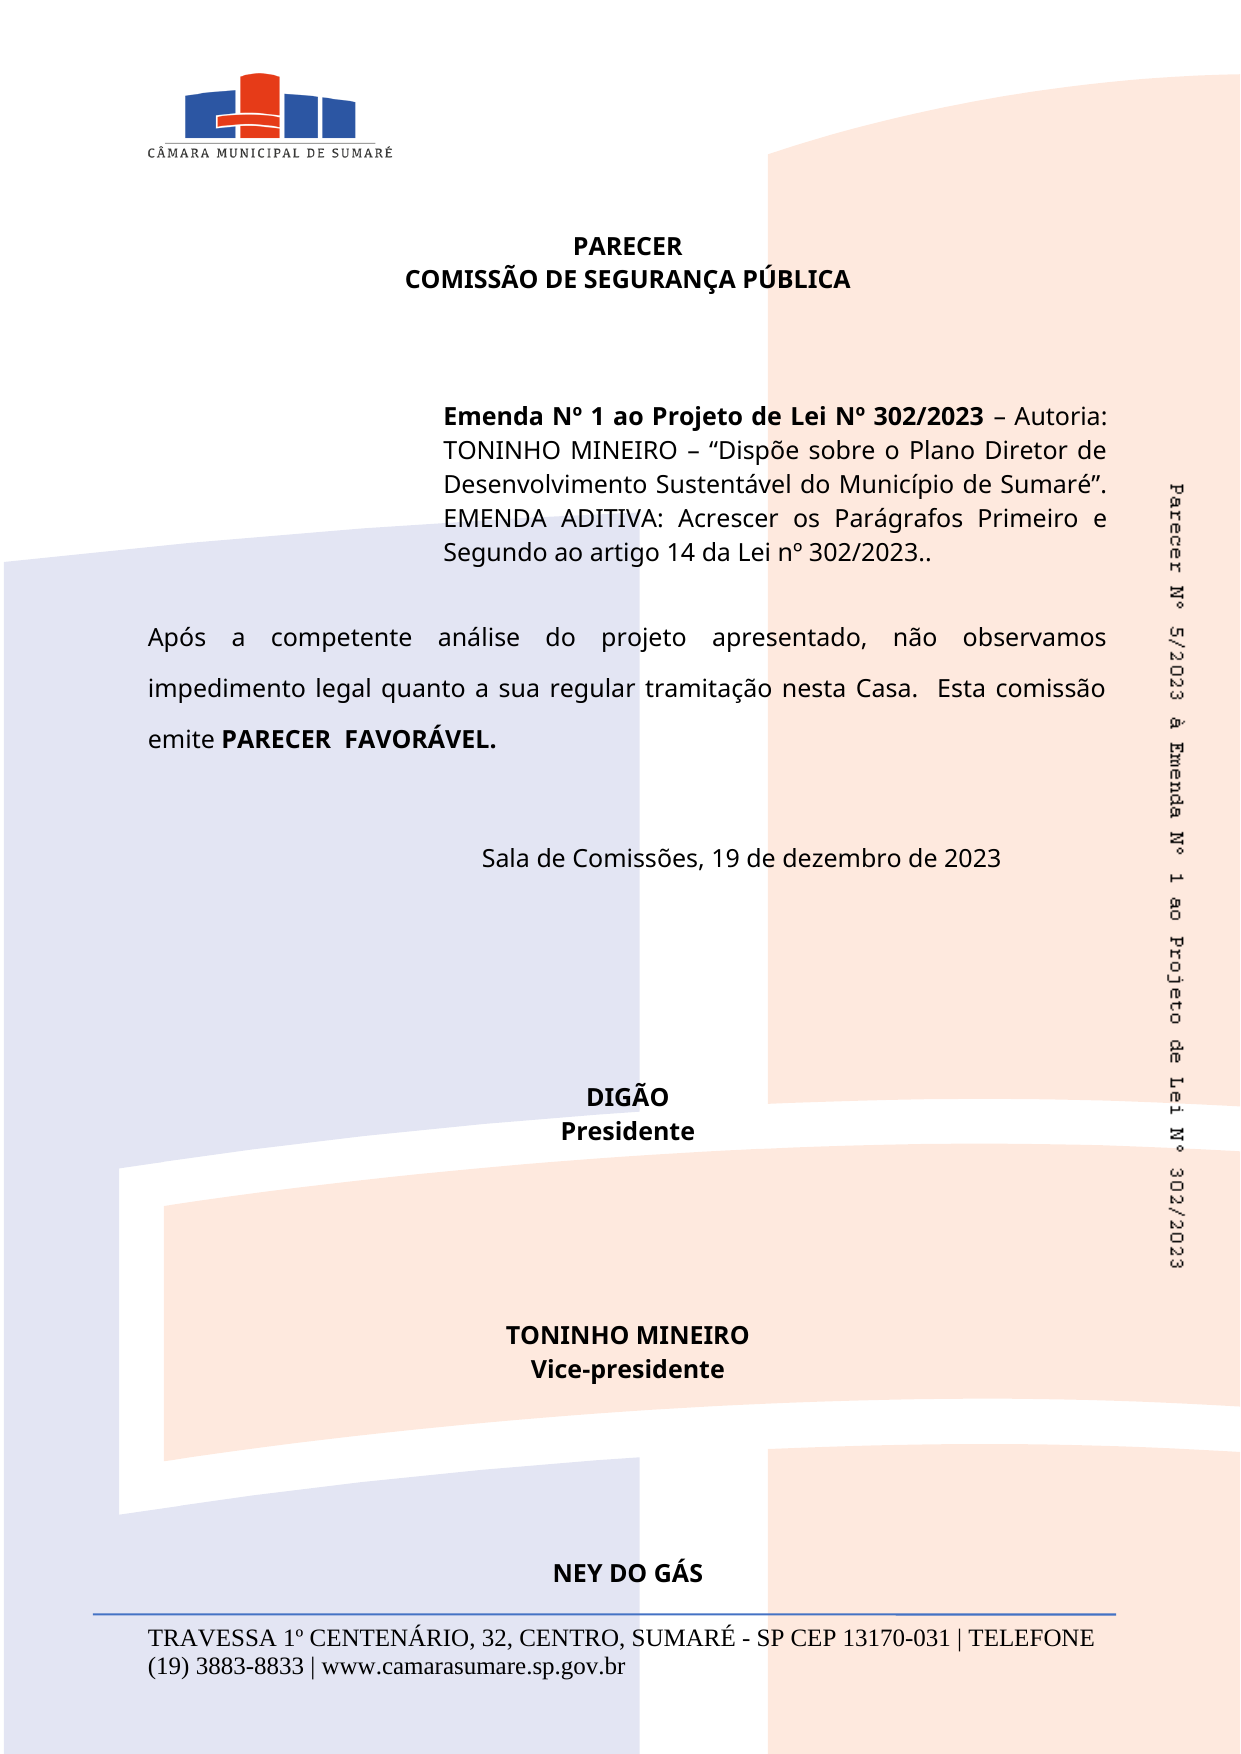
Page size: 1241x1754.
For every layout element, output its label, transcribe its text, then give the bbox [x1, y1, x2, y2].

text Emenda Nº 1 ao Projeto de Lei Nº 302/2023 – Autoria: TONINHO MINEIRO – “Dispõe sobre o Plano Diretor de Desenvolvimento Sustentável do Município de Sumaré”. EMENDA ADITIVA: Acrescer os Parágrafos Primeiro e Segundo ao artigo 14 da Lei nº 302/2023.. [443, 398, 1107, 569]
text TONINHO MINEIRO [148, 1318, 1107, 1352]
text Sala de Comissões, 19 de dezembro de 2023 [148, 841, 1107, 875]
picture [147, 73, 394, 160]
text Vice-presidente [148, 1352, 1107, 1386]
picture [1142, 481, 1205, 1274]
text PARECER [148, 228, 1107, 262]
text Presidente [148, 1113, 1107, 1147]
text COMISSÃO DE SEGURANÇA PÚBLICA [148, 262, 1107, 296]
text DIGÃO [148, 1079, 1107, 1113]
text Após a competente análise do projeto apresentado, não observamos impedimento legal quanto a sua regular tramitação nesta Casa. Esta comissão emite PARECER FAVORÁVEL. [148, 620, 1107, 756]
text NEY DO GÁS [148, 1556, 1107, 1590]
